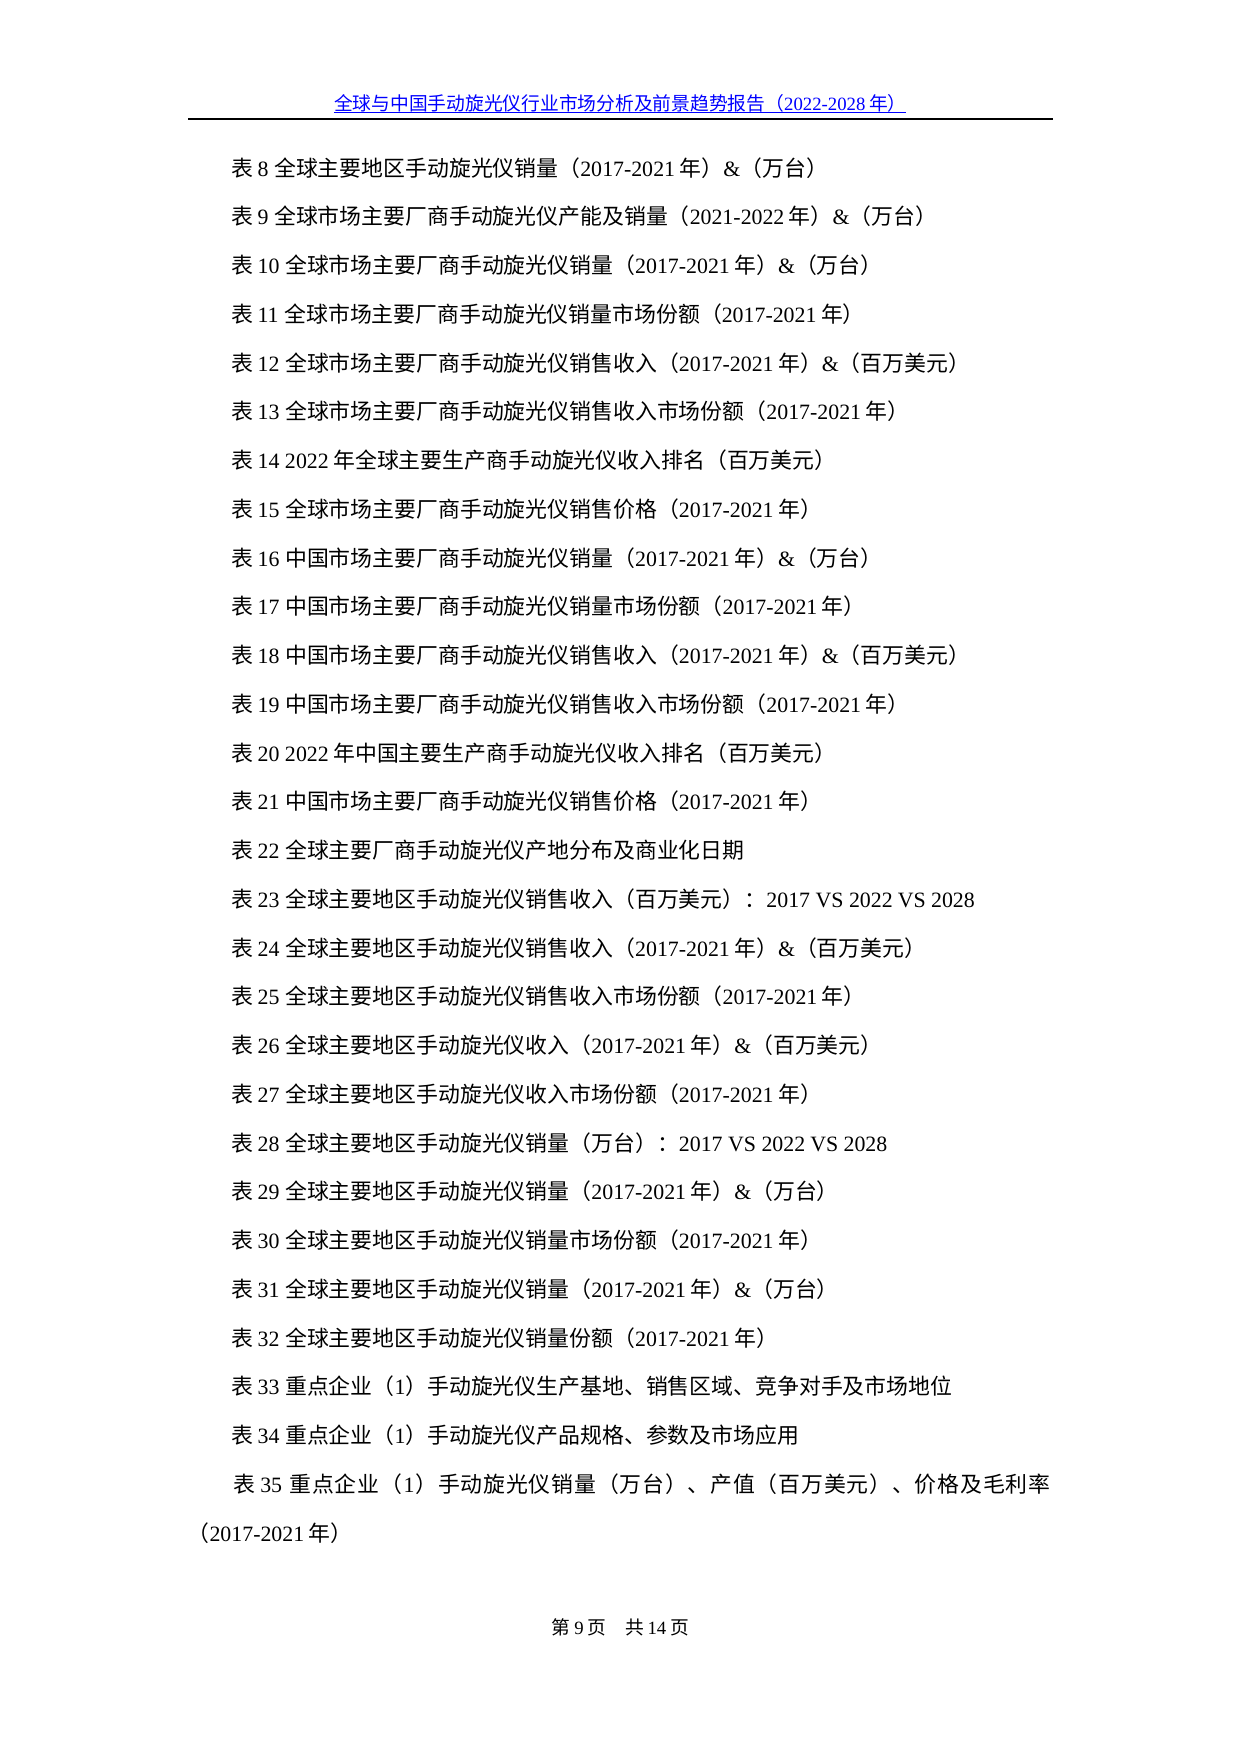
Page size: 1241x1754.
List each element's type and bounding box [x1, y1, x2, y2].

text [187, 150, 1053, 1548]
